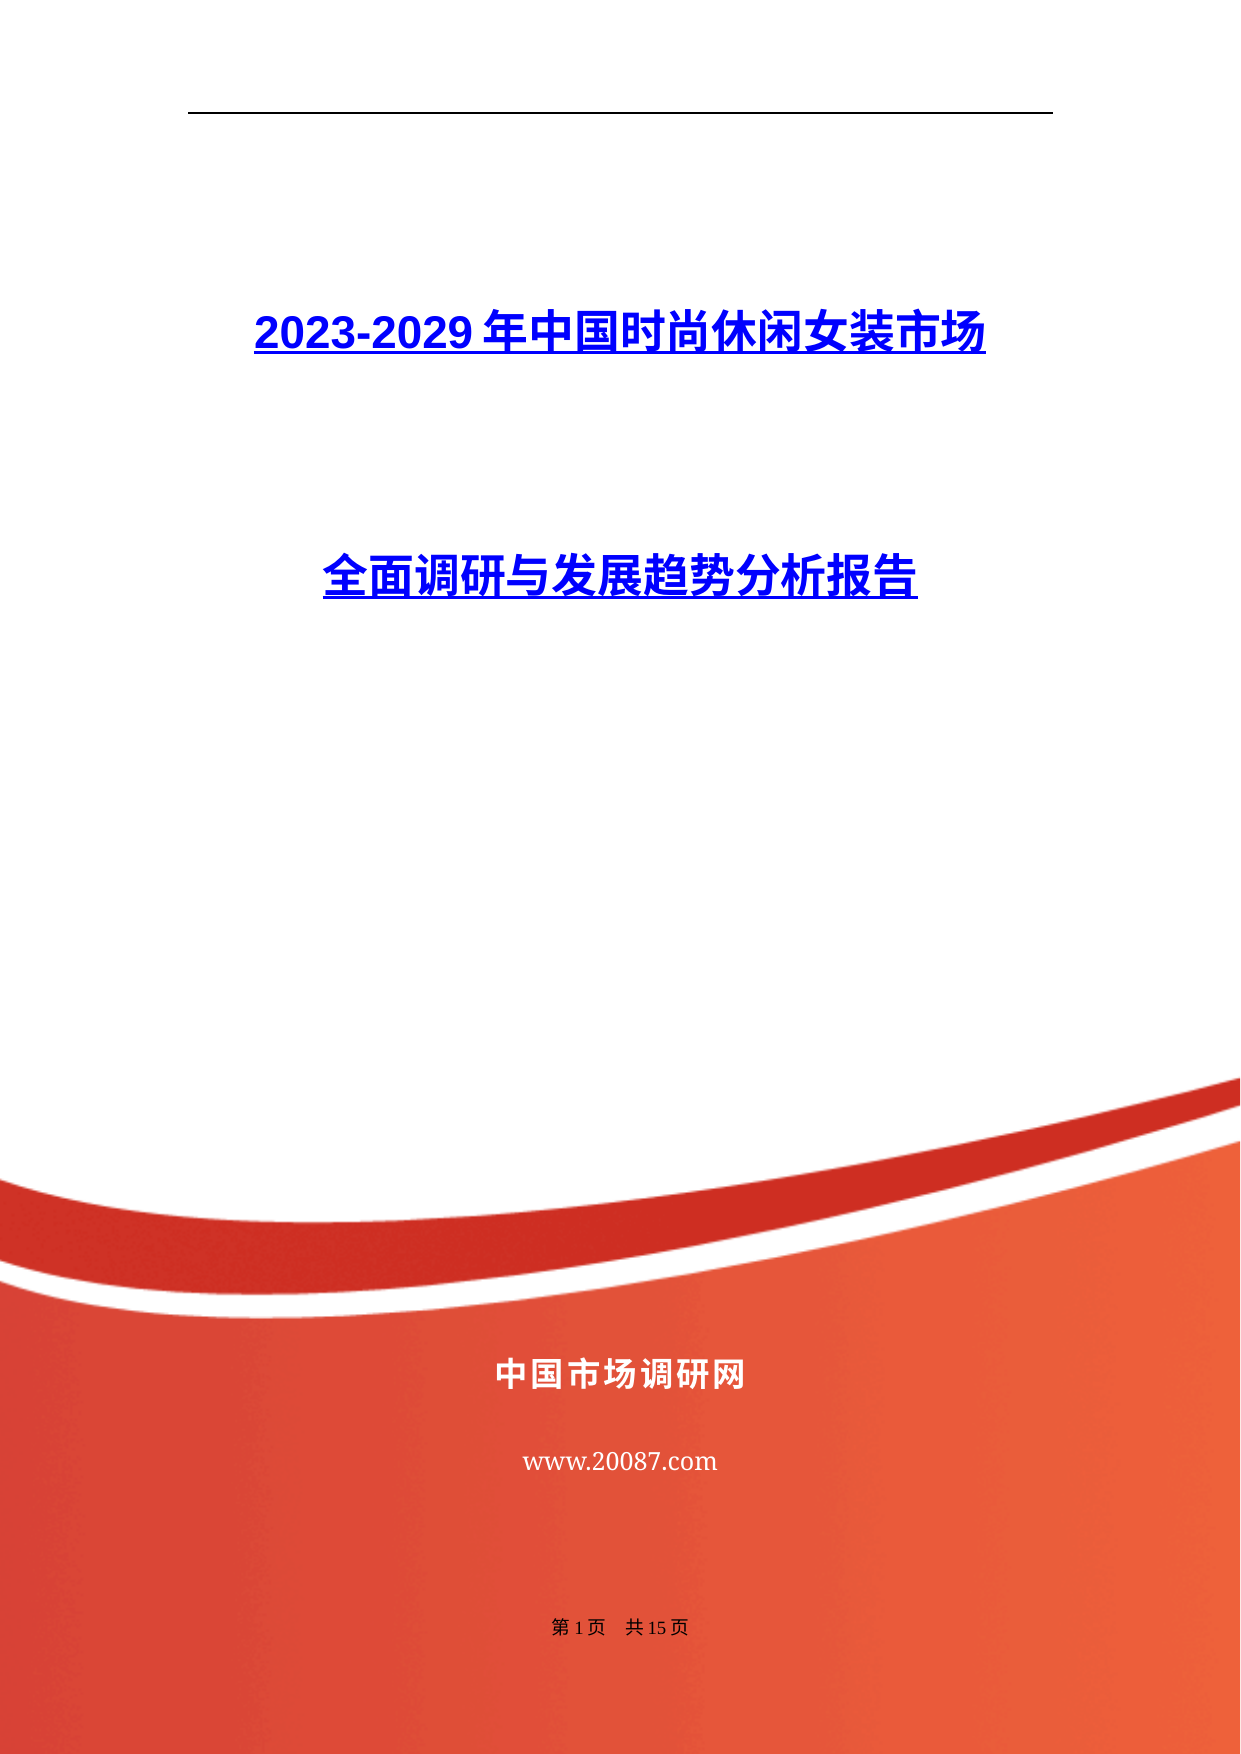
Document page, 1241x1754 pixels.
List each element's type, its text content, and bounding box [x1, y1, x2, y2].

text www.20087.com [187, 1428, 1053, 1493]
subtitle 中国市场调研网 [187, 1339, 1053, 1404]
table_header 2023-2029年中国时尚休闲女装市场全面调研与发展趋势分析报告 [188, 207, 1053, 773]
picture [0, 1006, 1241, 1754]
